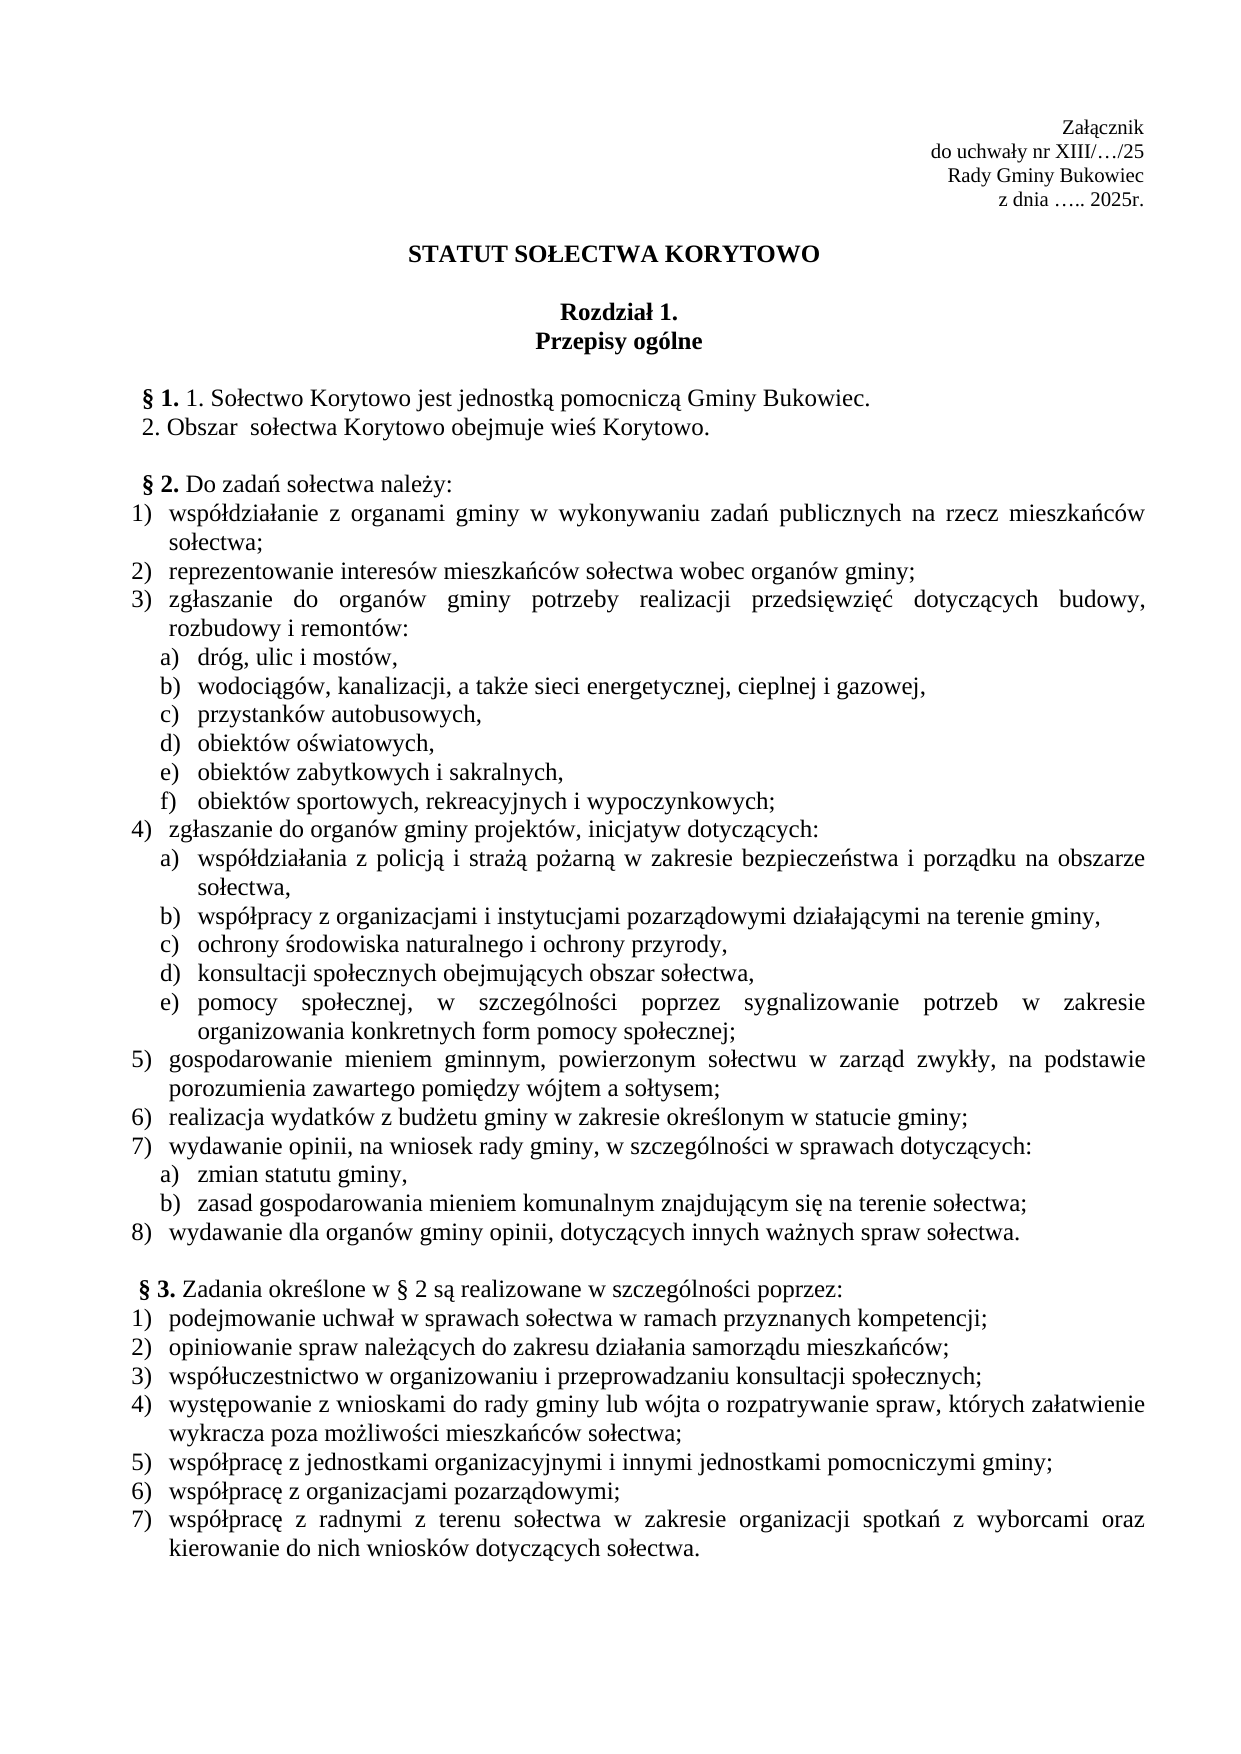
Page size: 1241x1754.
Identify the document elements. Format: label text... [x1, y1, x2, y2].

text STATUT SOŁECTWA KORYTOWO [326, 239, 902, 268]
list konsultacji społecznych obejmujących obszar sołectwa, [160, 958, 1146, 987]
list opiniowanie spraw należących do zakresu działania samorządu mieszkańców; [131, 1332, 1146, 1361]
list zmian statutu gminy, [160, 1159, 1146, 1188]
text Rozdział 1. [94, 297, 1144, 326]
text Rady Gminy Bukowiec [94, 163, 1144, 187]
list wydawanie opinii, na wniosek rady gminy, w szczególności w sprawach dotyczących: [131, 1131, 1146, 1159]
list współpracy z organizacjami i instytucjami pozarządowymi działającymi na terenie gminy, [160, 901, 1146, 929]
list zgłaszanie do organów gminy projektów, inicjatyw dotyczących: [131, 814, 1146, 843]
text 2. Obszar sołectwa Korytowo obejmuje wieś Korytowo. [142, 412, 1142, 441]
list współdziałania z policją i strażą pożarną w zakresie bezpieczeństwa i porządku na obszarze sołectwa, [160, 843, 1146, 901]
list dróg, ulic i mostów, [160, 642, 1146, 671]
list współpracę z organizacjami pozarządowymi; [131, 1476, 1146, 1504]
list gospodarowanie mieniem gminnym, powierzonym sołectwu w zarząd zwykły, na podstawie porozumienia zawartego pomiędzy wójtem a sołtysem; [131, 1044, 1146, 1102]
list współuczestnictwo w organizowaniu i przeprowadzaniu konsultacji społecznych; [131, 1361, 1146, 1389]
text Załącznik [94, 114, 1144, 139]
text § 2. Do zadań sołectwa należy: [142, 469, 1142, 498]
list obiektów sportowych, rekreacyjnych i wypoczynkowych; [160, 786, 1146, 814]
list wydawanie dla organów gminy opinii, dotyczących innych ważnych spraw sołectwa. [131, 1217, 1146, 1246]
list współdziałanie z organami gminy w wykonywaniu zadań publicznych na rzecz mieszkańców sołectwa; [131, 498, 1146, 556]
list obiektów oświatowych, [160, 728, 1146, 757]
list współpracę z radnymi z terenu sołectwa w zakresie organizacji spotkań z wyborcami oraz kierowanie do nich wniosków dotyczących sołectwa. [131, 1504, 1146, 1562]
list realizacja wydatków z budżetu gminy w zakresie określonym w statucie gminy; [131, 1102, 1146, 1131]
list pomocy społecznej, w szczególności poprzez sygnalizowanie potrzeb w zakresie organizowania konkretnych form pomocy społecznej; [160, 987, 1146, 1044]
list zasad gospodarowania mieniem komunalnym znajdującym się na terenie sołectwa; [160, 1188, 1146, 1217]
text § 3. Zadania określone w § 2 są realizowane w szczególności poprzez: [138, 1274, 1146, 1303]
list podejmowanie uchwał w sprawach sołectwa w ramach przyznanych kompetencji; [131, 1303, 1146, 1332]
list ochrony środowiska naturalnego i ochrony przyrody, [160, 929, 1146, 958]
list współpracę z jednostkami organizacyjnymi i innymi jednostkami pomocniczymi gminy; [131, 1447, 1146, 1476]
list przystanków autobusowych, [160, 699, 1146, 728]
list zgłaszanie do organów gminy potrzeby realizacji przedsięwzięć dotyczących budowy, rozbudowy i remontów: [131, 584, 1146, 642]
list reprezentowanie interesów mieszkańców sołectwa wobec organów gminy; [131, 556, 1146, 584]
text Przepisy ogólne [94, 326, 1144, 354]
list wodociągów, kanalizacji, a także sieci energetycznej, cieplnej i gazowej, [160, 671, 1146, 699]
text § 1. 1. Sołectwo Korytowo jest jednostką pomocniczą Gminy Bukowiec. [142, 383, 1142, 412]
list obiektów zabytkowych i sakralnych, [160, 757, 1146, 786]
list występowanie z wnioskami do rady gminy lub wójta o rozpatrywanie spraw, których załatwienie wykracza poza możliwości mieszkańców sołectwa; [131, 1389, 1146, 1447]
text z dnia ….. 2025r. [94, 187, 1144, 211]
text do uchwały nr XIII/…/25 [94, 139, 1144, 163]
